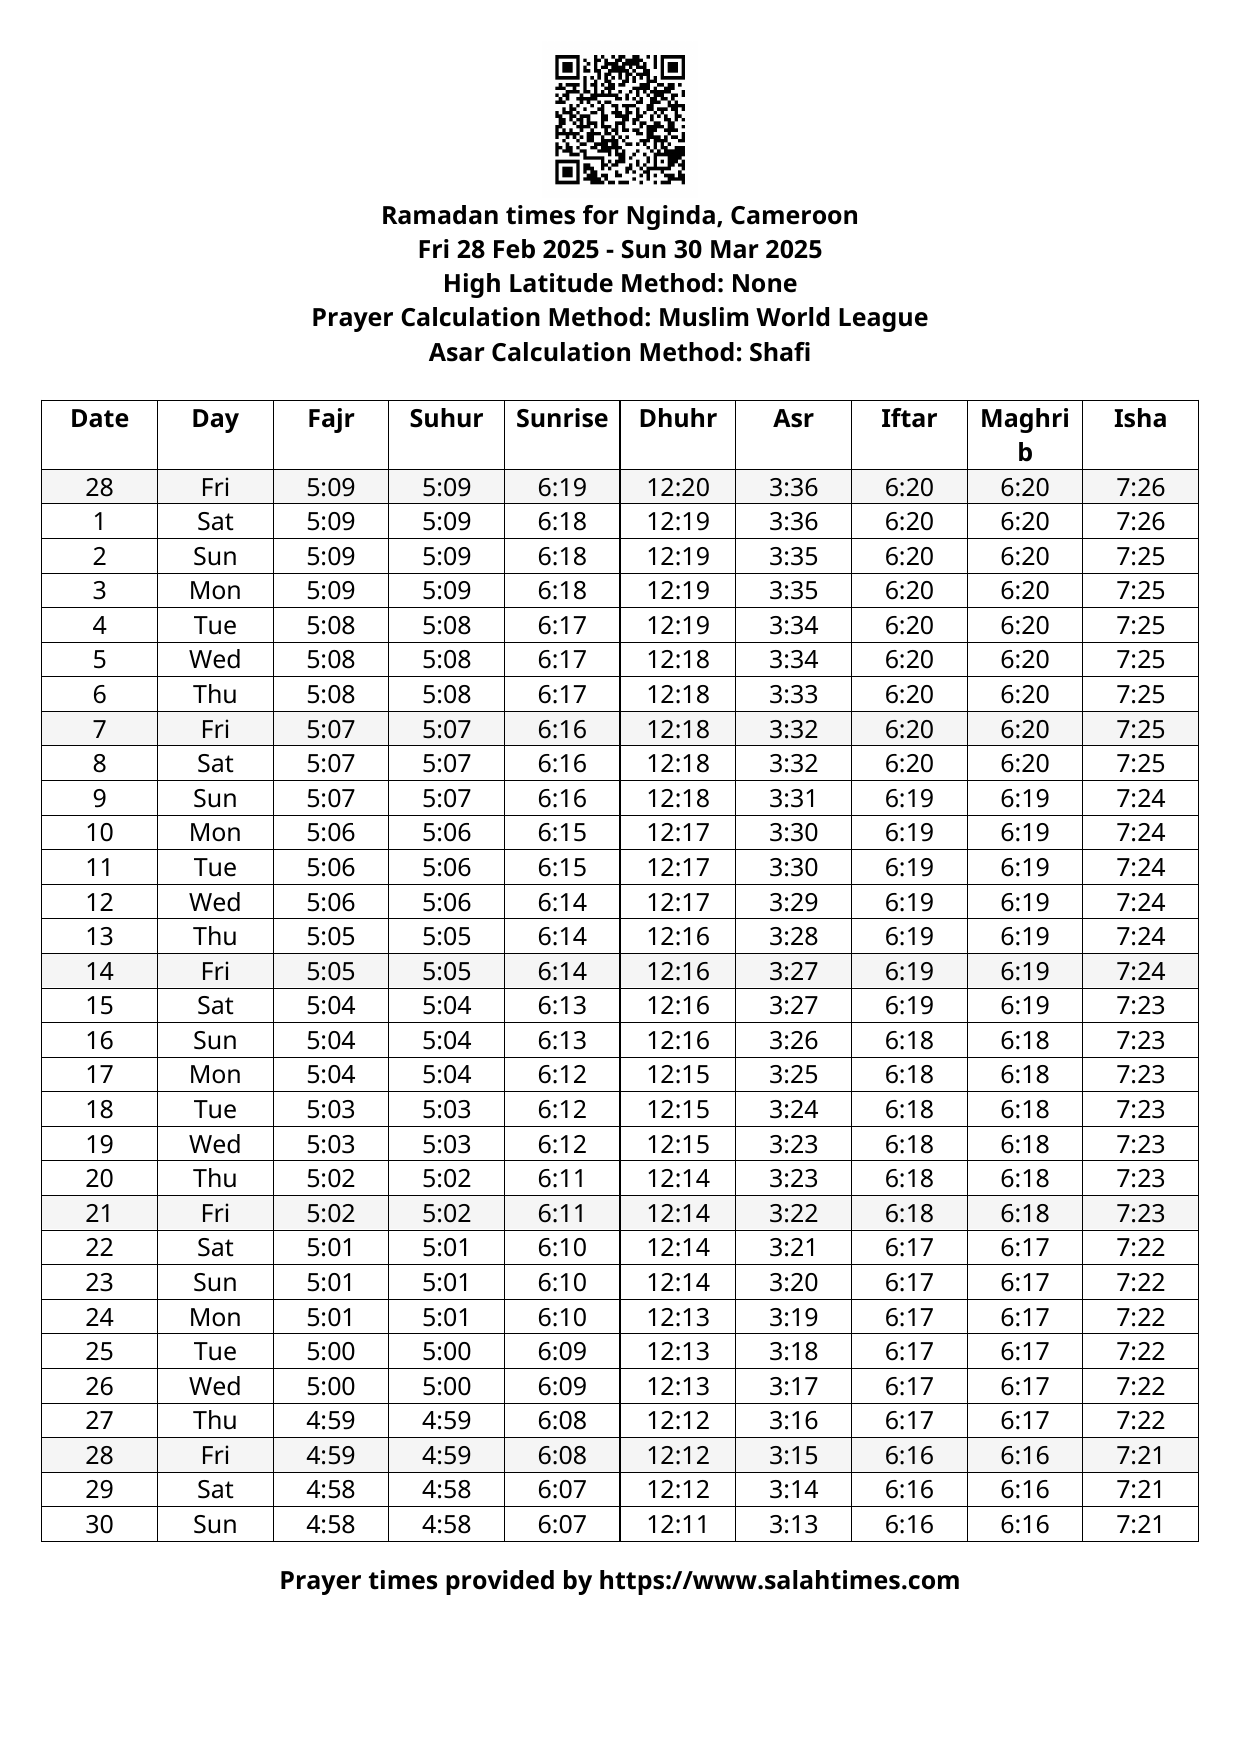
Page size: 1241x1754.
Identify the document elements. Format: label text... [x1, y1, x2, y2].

table_cell 6:10 [505, 1265, 619, 1299]
table_cell 6:19 [968, 954, 1082, 987]
table_cell 5:05 [274, 954, 388, 987]
table_cell 6:19 [852, 850, 967, 884]
table_cell 6:07 [505, 1507, 619, 1541]
table_cell 5:01 [274, 1265, 388, 1299]
text Ramadan times for Nginda, Cameroon [42, 198, 1198, 232]
table_cell 7:21 [1083, 1473, 1198, 1506]
table_cell 12:18 [621, 677, 735, 711]
table_cell 5:06 [274, 850, 388, 884]
table_cell 3:15 [736, 1438, 851, 1472]
table_cell 2 [42, 539, 157, 572]
table_cell 7:23 [1083, 1092, 1198, 1126]
table_cell 12:14 [621, 1231, 735, 1264]
table_cell 3:22 [736, 1196, 851, 1229]
table_cell 17 [42, 1058, 157, 1091]
table_cell 5:05 [389, 954, 504, 987]
table_header Iftar [852, 401, 967, 469]
table_cell 6:20 [852, 539, 967, 572]
table_cell 6:17 [852, 1231, 967, 1264]
table_cell 7:25 [1083, 643, 1198, 676]
table_cell 3:13 [736, 1507, 851, 1541]
table_cell 7:23 [1083, 1196, 1198, 1229]
table_cell Thu [158, 677, 273, 711]
table_cell 6:20 [968, 504, 1082, 538]
table_cell 6:16 [505, 781, 619, 814]
table_cell 7:24 [1083, 850, 1198, 884]
table_header Suhur [389, 401, 504, 469]
table_cell 5:01 [389, 1300, 504, 1333]
table_cell 6:19 [852, 989, 967, 1022]
table_cell 9 [42, 781, 157, 814]
table_cell Thu [158, 1404, 273, 1437]
table_cell 7:23 [1083, 1161, 1198, 1195]
table_cell 6:18 [968, 1058, 1082, 1091]
table_cell 5:01 [389, 1265, 504, 1299]
table_cell 12:15 [621, 1058, 735, 1091]
table_cell 6:20 [852, 608, 967, 642]
table_cell 14 [42, 954, 157, 987]
table_cell 7:23 [1083, 989, 1198, 1022]
table_cell 12:19 [621, 504, 735, 538]
table_cell 5:09 [389, 504, 504, 538]
table_cell 7:25 [1083, 608, 1198, 642]
table_cell Wed [158, 1127, 273, 1160]
table_cell 7:24 [1083, 816, 1198, 849]
table_cell 6:20 [968, 608, 1082, 642]
table_cell 5:07 [389, 712, 504, 745]
table_cell 7 [42, 712, 157, 745]
table_cell 3:23 [736, 1127, 851, 1160]
table_cell 6:20 [852, 574, 967, 607]
table_cell 6:14 [505, 919, 619, 953]
table_cell 16 [42, 1023, 157, 1057]
table_cell 3:16 [736, 1404, 851, 1437]
table_cell 5:08 [389, 643, 504, 676]
table_cell 3:36 [736, 470, 851, 503]
table_cell Fri [158, 1196, 273, 1229]
table_cell 7:23 [1083, 1127, 1198, 1160]
table_cell 3:35 [736, 574, 851, 607]
table_cell 6:17 [852, 1404, 967, 1437]
table_cell Sun [158, 781, 273, 814]
table_cell 12:18 [621, 643, 735, 676]
table_cell 6:16 [968, 1473, 1082, 1506]
table_cell 28 [42, 1438, 157, 1472]
table_cell 3:24 [736, 1092, 851, 1126]
table_cell 11 [42, 850, 157, 884]
table_cell 4:58 [274, 1473, 388, 1506]
table_cell 6:20 [968, 712, 1082, 745]
table_cell 5:08 [389, 677, 504, 711]
table_cell 7:24 [1083, 954, 1198, 987]
table_cell 6:18 [852, 1161, 967, 1195]
table_cell 5:04 [274, 1058, 388, 1091]
table_cell 12:17 [621, 816, 735, 849]
table_cell Sat [158, 1473, 273, 1506]
table_cell 6:18 [968, 1127, 1082, 1160]
table_cell Mon [158, 1300, 273, 1333]
table_cell 6:10 [505, 1231, 619, 1264]
table_cell 3:34 [736, 643, 851, 676]
table_cell Tue [158, 1092, 273, 1126]
table_cell 6:15 [505, 850, 619, 884]
table_cell 6:20 [968, 643, 1082, 676]
table_cell 6:18 [505, 574, 619, 607]
table_cell 12:19 [621, 608, 735, 642]
table_cell 7:23 [1083, 1023, 1198, 1057]
table_cell 7:21 [1083, 1507, 1198, 1541]
table_cell 20 [42, 1161, 157, 1195]
table_header Asr [736, 401, 851, 469]
table_cell Wed [158, 885, 273, 918]
table_cell 6:17 [968, 1231, 1082, 1264]
text High Latitude Method: None [42, 266, 1198, 300]
table_cell 5:09 [274, 504, 388, 538]
table_cell 7:25 [1083, 712, 1198, 745]
table_cell 6:20 [852, 470, 967, 503]
table_cell 5:03 [389, 1092, 504, 1126]
table_cell Wed [158, 643, 273, 676]
table_header Day [158, 401, 273, 469]
table_cell 6:18 [968, 1196, 1082, 1229]
table_cell 5:01 [274, 1231, 388, 1264]
table_cell 6:19 [852, 919, 967, 953]
table_cell 3 [42, 574, 157, 607]
table_cell 7:25 [1083, 746, 1198, 780]
table_cell 5:08 [274, 643, 388, 676]
table_cell 6:16 [968, 1438, 1082, 1472]
table_cell 5:06 [389, 816, 504, 849]
table_cell 3:32 [736, 746, 851, 780]
table_cell 27 [42, 1404, 157, 1437]
table_header Maghrib [968, 401, 1082, 469]
table_cell 6:13 [505, 989, 619, 1022]
table_cell 5:09 [274, 470, 388, 503]
table_cell Sat [158, 1231, 273, 1264]
table_cell 6:18 [505, 504, 619, 538]
table_cell 6:20 [852, 504, 967, 538]
table_cell 5:00 [389, 1369, 504, 1402]
table_cell 6:18 [852, 1058, 967, 1091]
table_cell Sat [158, 746, 273, 780]
table_cell 6:15 [505, 816, 619, 849]
table_cell 23 [42, 1265, 157, 1299]
table_cell 6:11 [505, 1196, 619, 1229]
table_cell 3:31 [736, 781, 851, 814]
table_cell 7:25 [1083, 539, 1198, 572]
table_cell 6:18 [968, 1161, 1082, 1195]
table_cell 6:18 [852, 1092, 967, 1126]
table_cell 6:16 [968, 1507, 1082, 1541]
table_cell 4:59 [389, 1404, 504, 1437]
table_cell 5:01 [274, 1300, 388, 1333]
table_cell 15 [42, 989, 157, 1022]
table_cell 12:13 [621, 1334, 735, 1368]
table_cell 6:17 [852, 1265, 967, 1299]
table_cell 6:17 [968, 1334, 1082, 1368]
table_cell 3:32 [736, 712, 851, 745]
table_cell 6:20 [852, 643, 967, 676]
table_cell 6:19 [852, 954, 967, 987]
table_cell 5:04 [274, 989, 388, 1022]
table_cell 5:07 [389, 746, 504, 780]
table_cell 24 [42, 1300, 157, 1333]
table_cell 3:18 [736, 1334, 851, 1368]
table_cell 6:14 [505, 954, 619, 987]
table_cell 5:07 [274, 746, 388, 780]
table_cell 6:09 [505, 1334, 619, 1368]
table_cell 4:58 [389, 1473, 504, 1506]
table_cell Fri [158, 954, 273, 987]
table_cell 6:17 [968, 1369, 1082, 1402]
table_cell 6:12 [505, 1092, 619, 1126]
table_cell 7:25 [1083, 574, 1198, 607]
table_cell 5:07 [274, 712, 388, 745]
table_cell 6:17 [505, 677, 619, 711]
table_cell 6:18 [968, 1023, 1082, 1057]
table_cell 5:00 [274, 1369, 388, 1402]
table_cell 6:19 [968, 816, 1082, 849]
table_cell 5:06 [389, 850, 504, 884]
table_cell 25 [42, 1334, 157, 1368]
table_cell 6:19 [968, 885, 1082, 918]
table_cell Thu [158, 1161, 273, 1195]
table_cell 5:06 [389, 885, 504, 918]
table_cell Sat [158, 989, 273, 1022]
table_cell 7:26 [1083, 470, 1198, 503]
table_cell 5:01 [389, 1231, 504, 1264]
table_cell 6:07 [505, 1473, 619, 1506]
table_cell 3:23 [736, 1161, 851, 1195]
text Asar Calculation Method: Shafi [42, 334, 1198, 368]
table_cell Sun [158, 539, 273, 572]
table_cell 4:59 [274, 1438, 388, 1472]
table_cell 12:18 [621, 712, 735, 745]
table_cell 6:12 [505, 1127, 619, 1160]
table_cell 12:13 [621, 1369, 735, 1402]
text Prayer Calculation Method: Muslim World League [42, 300, 1198, 334]
table_cell 12:18 [621, 746, 735, 780]
table_cell 6:13 [505, 1023, 619, 1057]
table_cell 6:19 [968, 781, 1082, 814]
table_cell 6:20 [968, 470, 1082, 503]
table_cell 5:03 [274, 1127, 388, 1160]
table_cell 5:02 [274, 1196, 388, 1229]
table_cell 21 [42, 1196, 157, 1229]
table_cell 6:16 [505, 746, 619, 780]
table_cell 6:19 [852, 885, 967, 918]
table_cell 6:17 [852, 1369, 967, 1402]
table_cell 6:08 [505, 1438, 619, 1472]
table_cell Mon [158, 816, 273, 849]
table_cell 12:15 [621, 1092, 735, 1126]
table_cell 6:09 [505, 1369, 619, 1402]
table_cell 3:20 [736, 1265, 851, 1299]
table_cell 5:00 [389, 1334, 504, 1368]
table_cell 10 [42, 816, 157, 849]
table_cell 5:08 [389, 608, 504, 642]
table_cell 3:33 [736, 677, 851, 711]
table_cell 6:16 [505, 712, 619, 745]
table_cell 12:15 [621, 1127, 735, 1160]
table_cell 7:21 [1083, 1438, 1198, 1472]
table_cell 7:22 [1083, 1404, 1198, 1437]
table_cell 6:19 [968, 919, 1082, 953]
table_cell 6:20 [968, 746, 1082, 780]
table_cell Sun [158, 1507, 273, 1541]
table_cell 29 [42, 1473, 157, 1506]
table_cell 12:14 [621, 1161, 735, 1195]
table_cell Sun [158, 1023, 273, 1057]
table_cell 3:30 [736, 850, 851, 884]
table_cell 6:18 [505, 539, 619, 572]
table_cell 5:06 [274, 885, 388, 918]
table_cell 12:12 [621, 1473, 735, 1506]
table_cell 3:14 [736, 1473, 851, 1506]
table_cell 3:36 [736, 504, 851, 538]
table_cell 5:06 [274, 816, 388, 849]
table_cell 12:19 [621, 539, 735, 572]
table_cell 12:12 [621, 1404, 735, 1437]
table_cell 5:00 [274, 1334, 388, 1368]
table_cell Mon [158, 574, 273, 607]
table_cell 6:17 [852, 1334, 967, 1368]
table_cell 5:02 [389, 1161, 504, 1195]
table_cell Fri [158, 712, 273, 745]
table_header Sunrise [505, 401, 619, 469]
table_header Date [42, 401, 157, 469]
table_cell 3:26 [736, 1023, 851, 1057]
table_cell 6:17 [968, 1265, 1082, 1299]
table_cell 7:24 [1083, 919, 1198, 953]
table_cell 6:19 [968, 850, 1082, 884]
table_cell 26 [42, 1369, 157, 1402]
table_cell 3:27 [736, 989, 851, 1022]
table_cell 7:26 [1083, 504, 1198, 538]
table_cell 6 [42, 677, 157, 711]
table_cell 6:17 [852, 1300, 967, 1333]
table_cell 6:08 [505, 1404, 619, 1437]
table_cell 3:17 [736, 1369, 851, 1402]
table_cell Wed [158, 1369, 273, 1402]
table_cell 5:09 [274, 539, 388, 572]
table_cell 5:05 [389, 919, 504, 953]
table_cell 3:25 [736, 1058, 851, 1091]
table_cell Sat [158, 504, 273, 538]
table_cell 4:59 [389, 1438, 504, 1472]
table_cell 5:04 [389, 1023, 504, 1057]
table_cell 3:28 [736, 919, 851, 953]
table_cell 6:17 [505, 608, 619, 642]
table_cell 3:19 [736, 1300, 851, 1333]
table_cell 6:11 [505, 1161, 619, 1195]
table_cell 5:08 [274, 677, 388, 711]
table_header Isha [1083, 401, 1198, 469]
text Fri 28 Feb 2025 - Sun 30 Mar 2025 [42, 232, 1198, 266]
table_cell 7:22 [1083, 1369, 1198, 1402]
table_cell 12:14 [621, 1265, 735, 1299]
table_cell 5:03 [389, 1127, 504, 1160]
table_cell 5:07 [274, 781, 388, 814]
table_cell 3:29 [736, 885, 851, 918]
table_header Fajr [274, 401, 388, 469]
table_cell 4:58 [389, 1507, 504, 1541]
table_cell 12:12 [621, 1438, 735, 1472]
table_cell Mon [158, 1058, 273, 1091]
table_cell 5:04 [274, 1023, 388, 1057]
table_cell Fri [158, 470, 273, 503]
table_cell 22 [42, 1231, 157, 1264]
table_cell 6:19 [505, 470, 619, 503]
table_cell 5:08 [274, 608, 388, 642]
table_cell 4 [42, 608, 157, 642]
table_cell 7:24 [1083, 781, 1198, 814]
table_cell 6:18 [852, 1023, 967, 1057]
table_cell 5:05 [274, 919, 388, 953]
table_cell 3:35 [736, 539, 851, 572]
table_cell 12:18 [621, 781, 735, 814]
table_cell 12:13 [621, 1300, 735, 1333]
table_cell 6:19 [852, 781, 967, 814]
table_cell Tue [158, 1334, 273, 1368]
table_cell 12:14 [621, 1196, 735, 1229]
table_cell Tue [158, 608, 273, 642]
table_cell 5:09 [274, 574, 388, 607]
table_cell 6:16 [852, 1438, 967, 1472]
table_cell 7:24 [1083, 885, 1198, 918]
table_cell 7:22 [1083, 1334, 1198, 1368]
table_cell 30 [42, 1507, 157, 1541]
table_cell 12:16 [621, 919, 735, 953]
table_cell 5:07 [389, 781, 504, 814]
table_cell 12:11 [621, 1507, 735, 1541]
table_cell Thu [158, 919, 273, 953]
table_cell 6:17 [968, 1300, 1082, 1333]
table_cell Sun [158, 1265, 273, 1299]
table_cell 12:17 [621, 885, 735, 918]
table_cell 6:19 [852, 816, 967, 849]
table_cell 5:04 [389, 989, 504, 1022]
table_cell 18 [42, 1092, 157, 1126]
table_cell 6:16 [852, 1507, 967, 1541]
table_cell 6:20 [852, 712, 967, 745]
table_cell 6:20 [968, 539, 1082, 572]
table_cell 6:20 [968, 574, 1082, 607]
table_cell 5:09 [389, 574, 504, 607]
table_cell 7:22 [1083, 1265, 1198, 1299]
table_cell 6:20 [852, 746, 967, 780]
table_cell 19 [42, 1127, 157, 1160]
table_cell 7:22 [1083, 1231, 1198, 1264]
table_cell 5:09 [389, 539, 504, 572]
table_cell Fri [158, 1438, 273, 1472]
table_cell 12:17 [621, 850, 735, 884]
table_cell 7:23 [1083, 1058, 1198, 1091]
table_cell 6:18 [852, 1196, 967, 1229]
table_cell 7:25 [1083, 677, 1198, 711]
table_cell 1 [42, 504, 157, 538]
table_cell 3:30 [736, 816, 851, 849]
table_cell 12:16 [621, 1023, 735, 1057]
table_cell 12:19 [621, 574, 735, 607]
table_header Dhuhr [621, 401, 735, 469]
table_cell 13 [42, 919, 157, 953]
table_cell 6:18 [852, 1127, 967, 1160]
table_cell 6:20 [968, 677, 1082, 711]
table_cell 12 [42, 885, 157, 918]
table_cell 12:20 [621, 470, 735, 503]
text Prayer times provided by https://www.salahtimes.com [42, 1563, 1198, 1597]
table_cell 6:20 [852, 677, 967, 711]
table_cell 5:09 [389, 470, 504, 503]
table_cell 12:16 [621, 954, 735, 987]
table_cell 28 [42, 470, 157, 503]
table_cell 5:02 [274, 1161, 388, 1195]
table_cell 3:27 [736, 954, 851, 987]
table_cell 4:59 [274, 1404, 388, 1437]
table_cell 3:21 [736, 1231, 851, 1264]
table_cell 4:58 [274, 1507, 388, 1541]
table_cell 3:34 [736, 608, 851, 642]
table_cell 6:10 [505, 1300, 619, 1333]
table_cell 6:17 [968, 1404, 1082, 1437]
table_cell 7:22 [1083, 1300, 1198, 1333]
table_cell 5:02 [389, 1196, 504, 1229]
table_cell 6:14 [505, 885, 619, 918]
table_cell 6:12 [505, 1058, 619, 1091]
table_cell 6:16 [852, 1473, 967, 1506]
table_cell 12:16 [621, 989, 735, 1022]
table_cell 5:04 [389, 1058, 504, 1091]
table_cell 8 [42, 746, 157, 780]
table_cell 5 [42, 643, 157, 676]
table_cell 6:19 [968, 989, 1082, 1022]
table_cell 5:03 [274, 1092, 388, 1126]
table_cell Tue [158, 850, 273, 884]
table_cell 6:18 [968, 1092, 1082, 1126]
picture [542, 41, 699, 198]
table_cell 6:17 [505, 643, 619, 676]
